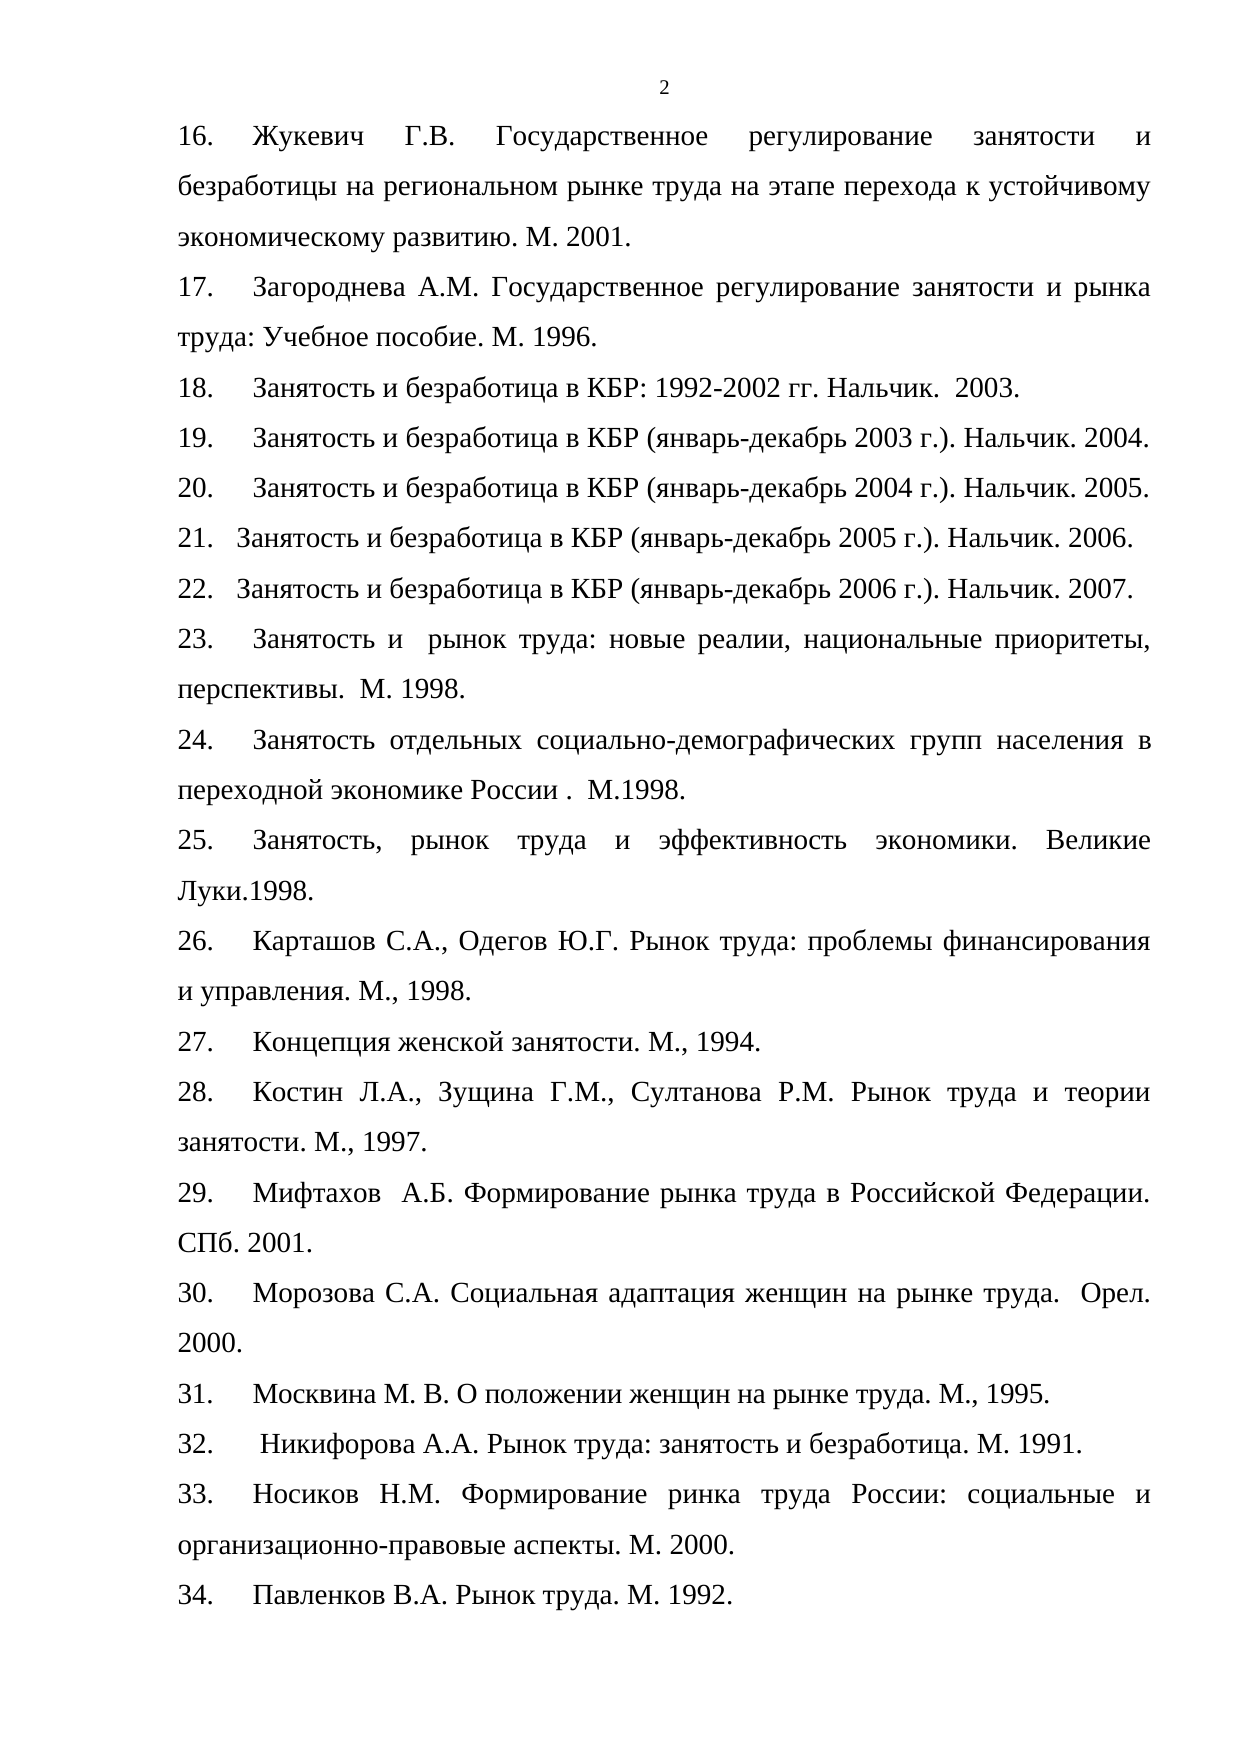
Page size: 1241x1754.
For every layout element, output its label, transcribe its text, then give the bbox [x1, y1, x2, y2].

list Костин Л.А., Зущина Г.М., Султанова Р.М. Рынок труда и теории занятости. М., 1997. [177, 1074, 1152, 1158]
list Мифтахов А.Б. Формирование рынка труда в Российской Федерации. СПб. 2001. [177, 1175, 1152, 1258]
list Занятость и безработица в КБР (январь-декабрь 2004 г.). Нальчик. 2005. [177, 470, 1152, 504]
list Занятость и рынок труда: новые реалии, национальные приоритеты, перспективы. М. 1998. [177, 621, 1152, 705]
list Занятость и безработица в КБР (январь-декабрь 2006 г.). Нальчик. 2007. [177, 571, 1152, 604]
list Занятость, рынок труда и эффективность экономики. Великие Луки.1998. [177, 822, 1152, 906]
list Занятость и безработица в КБР (январь-декабрь 2003 г.). Нальчик. 2004. [177, 420, 1152, 453]
list Загороднева А.М. Государственное регулирование занятости и рынка труда: Учебное пособие. М. 1996. [177, 269, 1152, 353]
list Карташов С.А., Одегов Ю.Г. Рынок труда: проблемы финансирования и управления. М., 1998. [177, 923, 1152, 1007]
list Занятость и безработица в КБР: 1992-2002 гг. Нальчик. 2003. [177, 370, 1152, 403]
list Концепция женской занятости. М., 1994. [177, 1024, 1152, 1057]
list Никифорова А.А. Рынок труда: занятость и безработица. М. 1991. [177, 1426, 1152, 1460]
list Жукевич Г.В. Государственное регулирование занятости и безработицы на региональном рынке труда на этапе перехода к устойчивому экономическому развитию. М. 2001. [177, 118, 1152, 252]
list Занятость отдельных социально-демографических групп населения в переходной экономике России . М.1998. [177, 722, 1152, 806]
list Занятость и безработица в КБР (январь-декабрь 2005 г.). Нальчик. 2006. [177, 521, 1152, 554]
list Москвина М. В. О положении женщин на рынке труда. М., 1995. [177, 1376, 1152, 1409]
list Морозова С.А. Социальная адаптация женщин на рынке труда. Орел. 2000. [177, 1275, 1152, 1359]
list Носиков Н.М. Формирование ринка труда России: социальные и организационно-правовые аспекты. М. 2000. [177, 1477, 1152, 1560]
list Павленков В.А. Рынок труда. М. 1992. [177, 1577, 1152, 1611]
